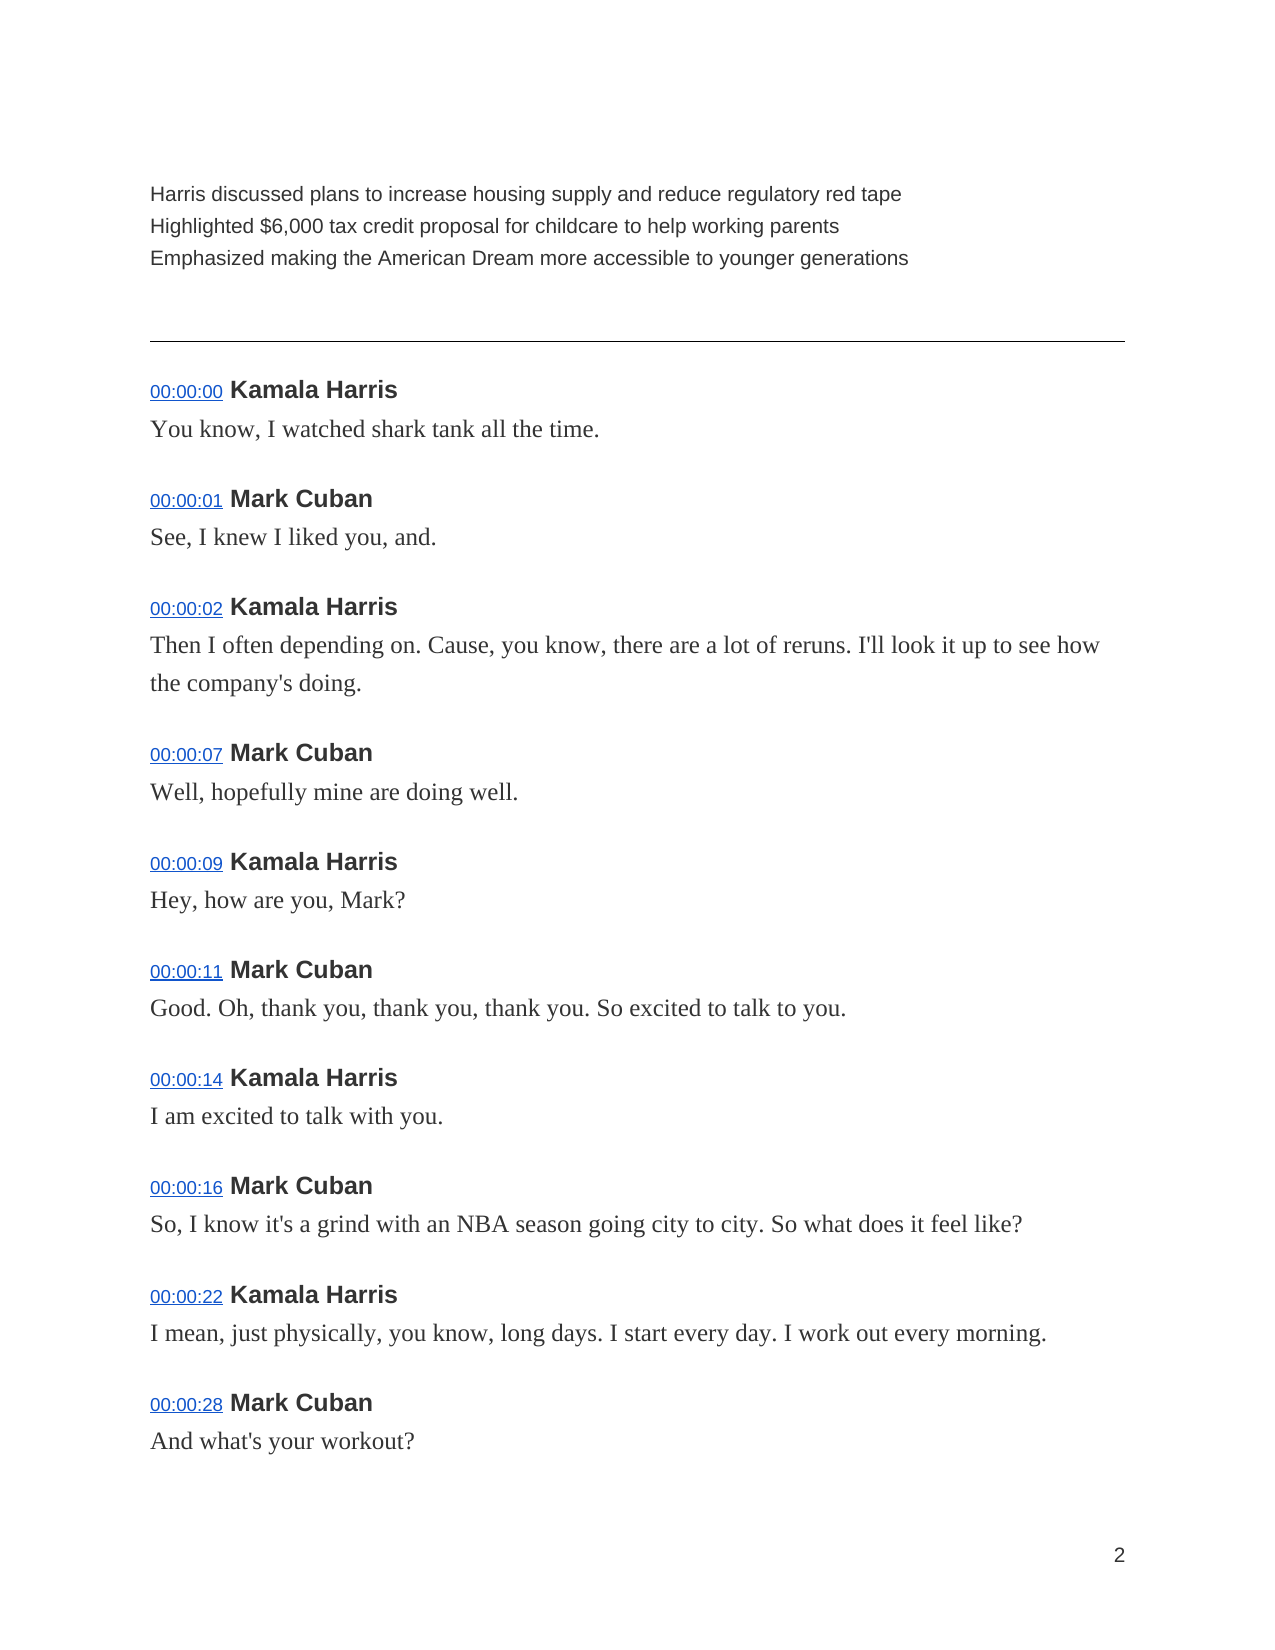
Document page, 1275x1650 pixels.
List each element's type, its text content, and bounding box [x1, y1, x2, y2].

text I mean, just physically, you know, long days. I start every day. I work out every morning. [150, 1318, 1125, 1347]
text 00:00:01 Mark Cuban [150, 484, 1125, 512]
text 00:00:07 Mark Cuban [150, 738, 1125, 767]
text I am excited to talk with you. [150, 1101, 1125, 1130]
text Well, hopefully mine are doing well. [150, 777, 1125, 805]
text Good. Oh, thank you, thank you, thank you. So excited to talk to you. [150, 993, 1125, 1022]
text So, I know it's a grind with an NBA season going city to city. So what does it feel like? [150, 1209, 1125, 1238]
text 00:00:22 Kamala Harris [150, 1279, 1125, 1308]
text 00:00:02 Kamala Harris [150, 592, 1125, 621]
text 00:00:11 Mark Cuban [150, 955, 1125, 984]
text Hey, how are you, Mark? [150, 885, 1125, 914]
text Then I often depending on. Cause, you know, there are a lot of reruns. I'll look it up to see how the company's doing. [150, 630, 1125, 697]
text 00:00:14 Kamala Harris [150, 1063, 1125, 1092]
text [150, 150, 1125, 301]
text You know, I watched shark tank all the time. [150, 414, 1125, 442]
text And what's your workout? [150, 1426, 1125, 1455]
text 00:00:00 Kamala Harris [150, 376, 1125, 404]
text 00:00:16 Mark Cuban [150, 1171, 1125, 1200]
text 00:00:28 Mark Cuban [150, 1388, 1125, 1417]
text See, I knew I liked you, and. [150, 522, 1125, 551]
text 00:00:09 Kamala Harris [150, 847, 1125, 875]
